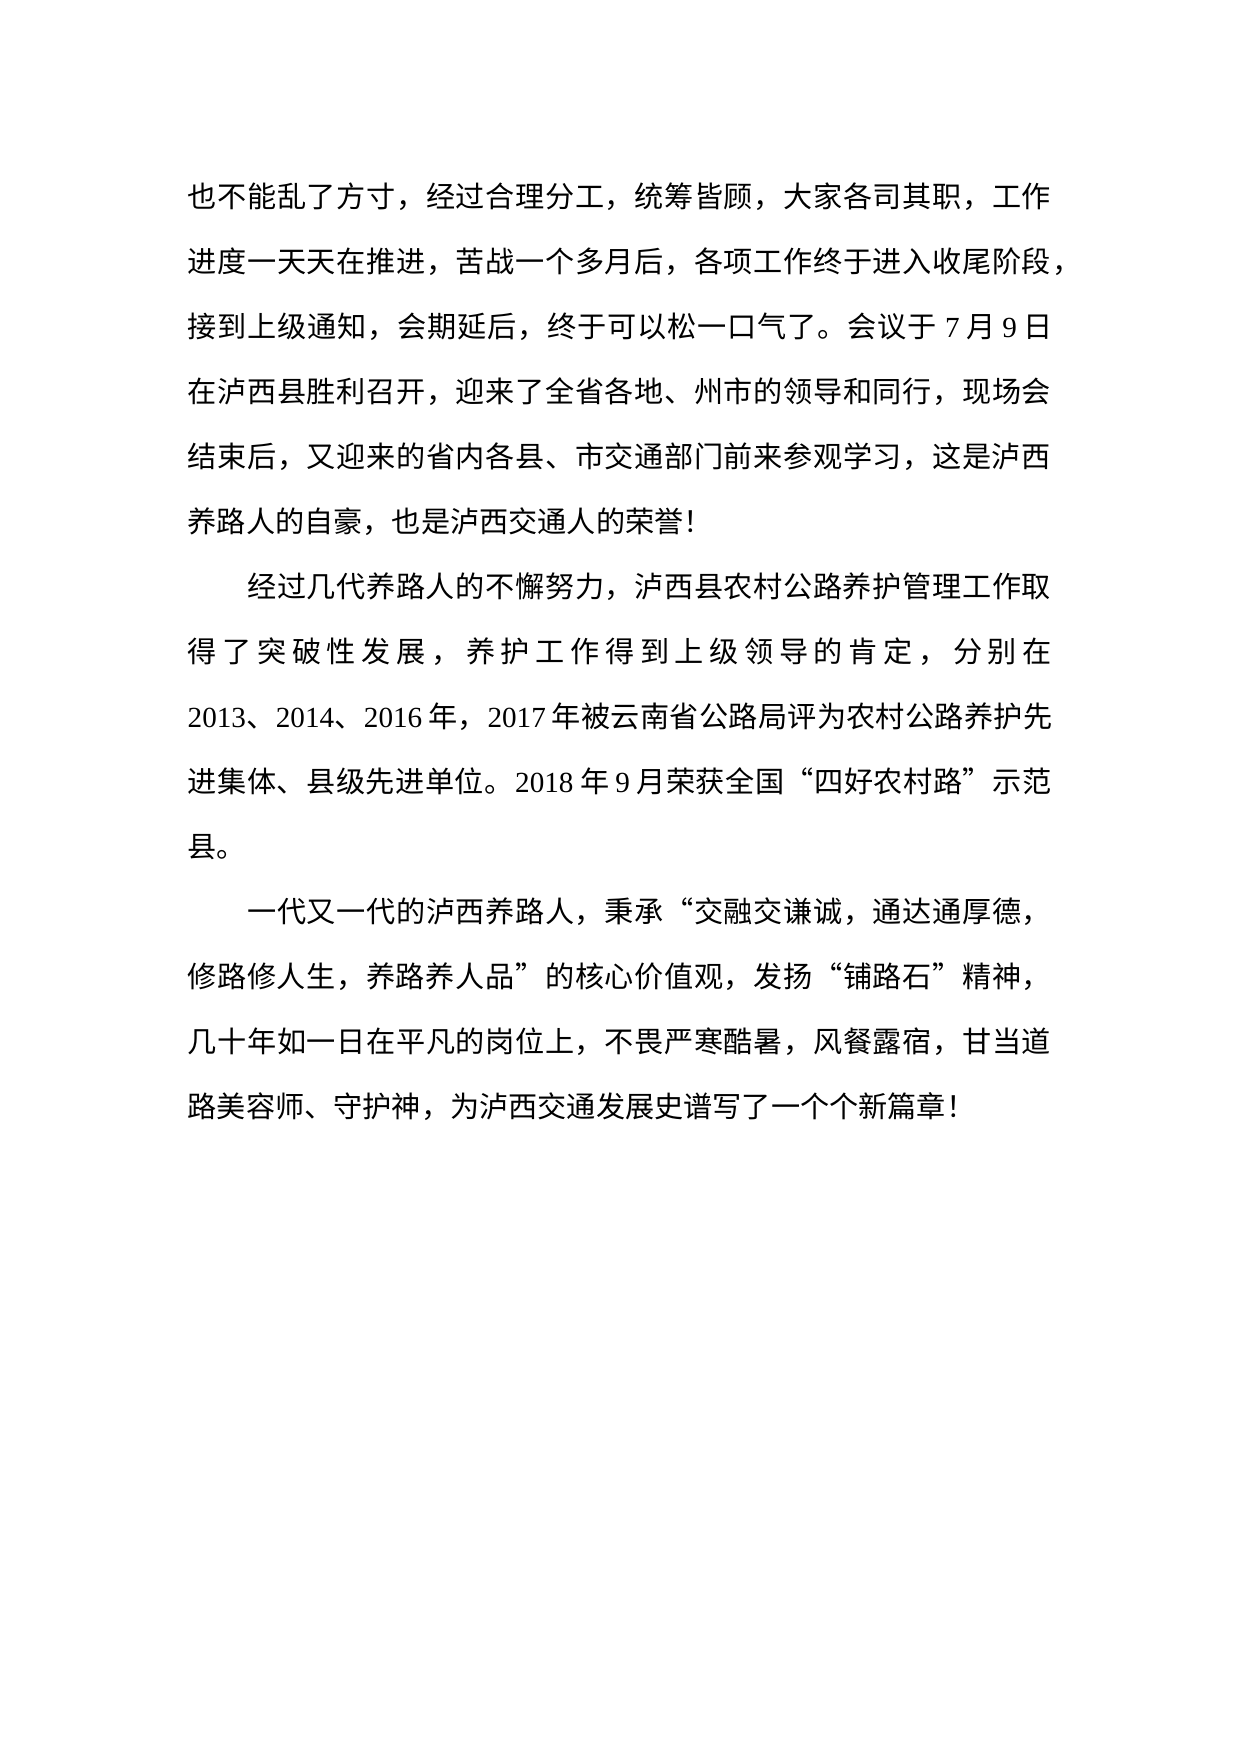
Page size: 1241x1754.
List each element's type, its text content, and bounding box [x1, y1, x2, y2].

text 经过几代养路人的不懈努力，泸西县农村公路养护管理工作取得了突破性发展，养护工作得到上级领导的肯定，分别在2013、2014、2016年，2017年被云南省公路局评为农村公路养护先进集体、县级先进单位。2018年9月荣获全国“四好农村路”示范县。 [187, 552, 1053, 877]
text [187, 162, 1053, 552]
text 一代又一代的泸西养路人，秉承“交融交谦诚，通达通厚德，修路修人生，养路养人品”的核心价值观，发扬“铺路石”精神，几十年如一日在平凡的岗位上，不畏严寒酷暑，风餐露宿，甘当道路美容师、守护神，为泸西交通发展史谱写了一个个新篇章！ [187, 877, 1053, 1137]
